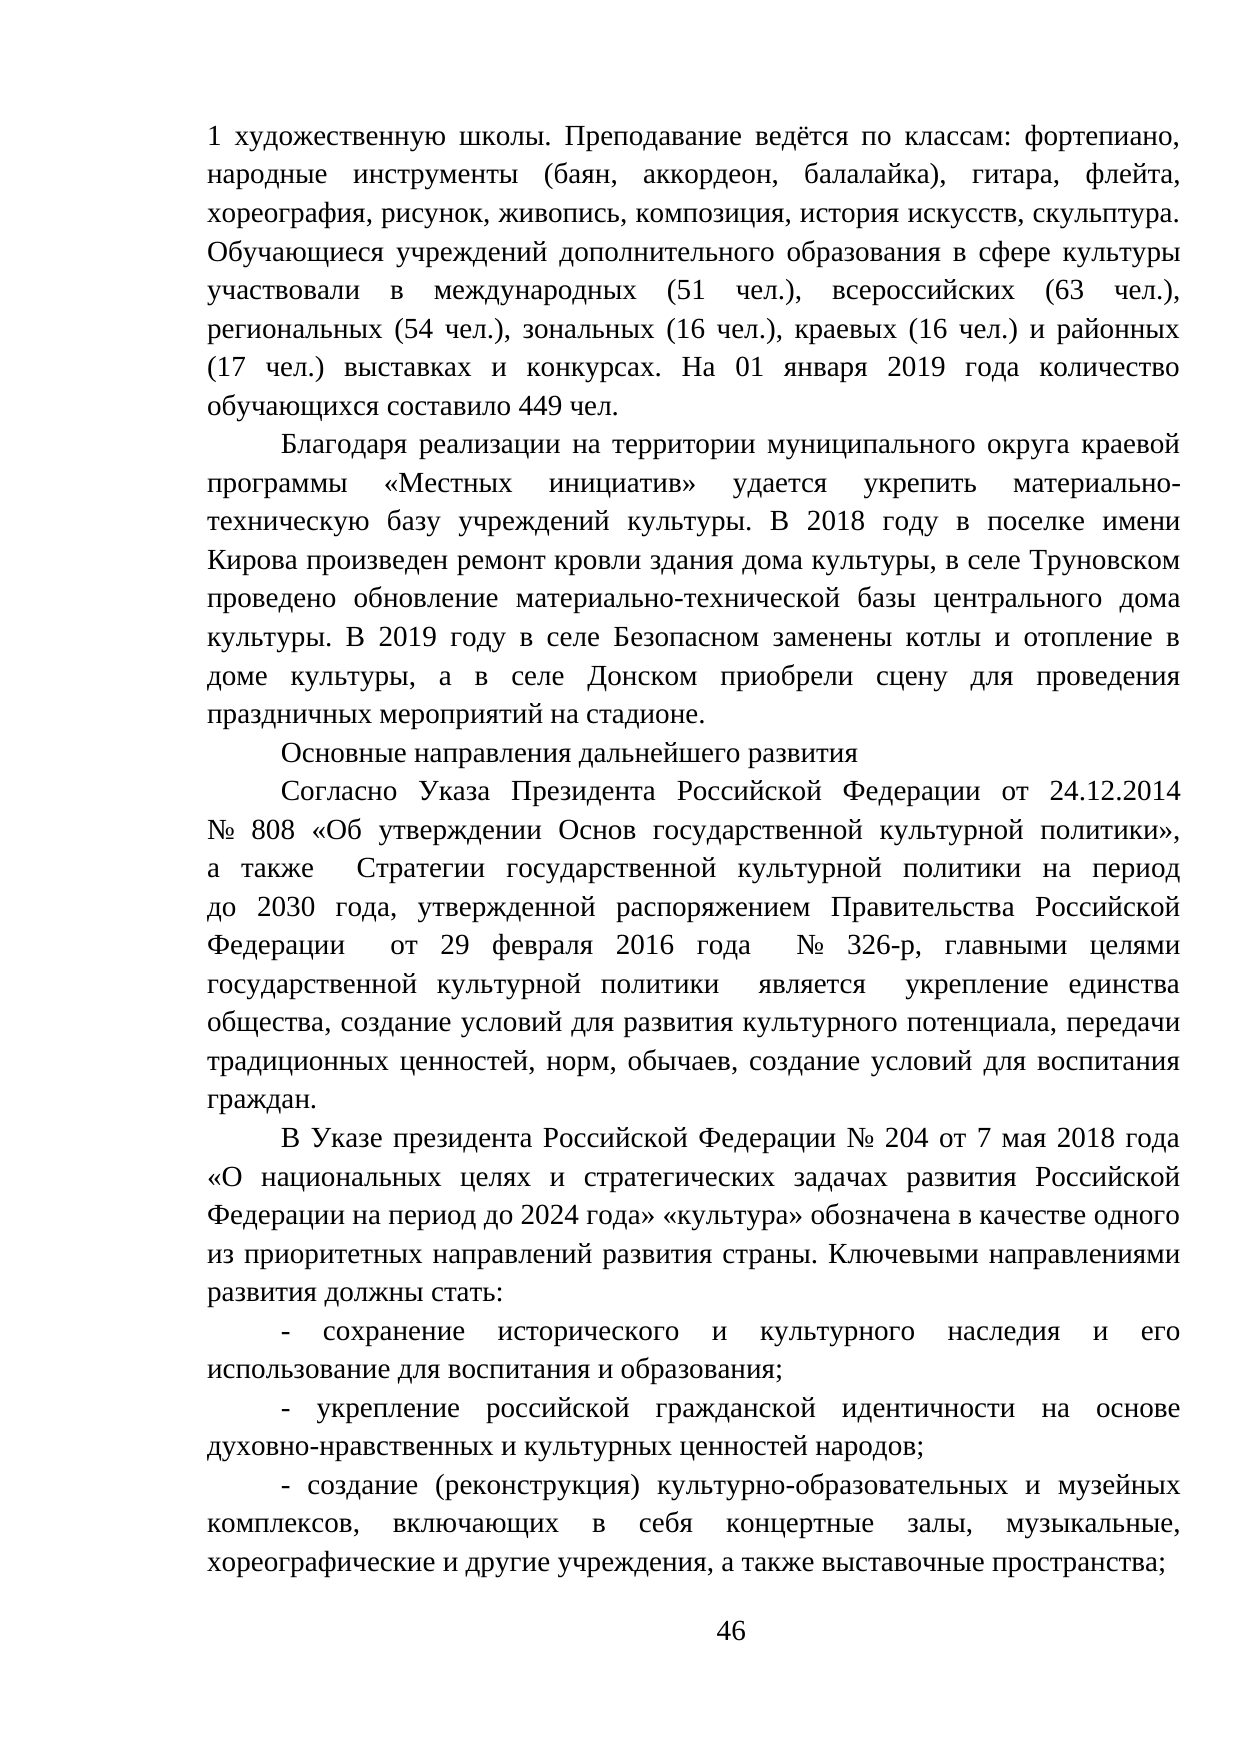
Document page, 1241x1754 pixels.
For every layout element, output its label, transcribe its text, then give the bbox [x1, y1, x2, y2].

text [207, 118, 1181, 421]
text - создание (реконструкция) культурно-образовательных и музейных комплексов, включающих в себя концертные залы, музыкальные, хореографические и другие учреждения, а также выставочные пространства; [207, 1467, 1181, 1578]
text В Указе президента Российской Федерации № 204 от 7 мая 2018 года «О национальных целях и стратегических задачах развития Российской Федерации на период до 2024 года» «культура» обозначена в качестве одного из приоритетных направлений развития страны. Ключевыми направлениями развития должны стать: [207, 1120, 1181, 1308]
text Согласно Указа Президента Российской Федерации от 24.12.2014 № 808 «Об утверждении Основ государственной культурной политики», а также Стратегии государственной культурной политики на период до 2030 года, утвержденной распоряжением Правительства Российской Федерации от 29 февраля 2016 года № 326-р, главными целями государственной культурной политики является укрепление единства общества, создание условий для развития культурного потенциала, передачи традиционных ценностей, норм, обычаев, создание условий для воспитания граждан. [207, 773, 1181, 1115]
text Основные направления дальнейшего развития [207, 735, 1181, 768]
text - сохранение исторического и культурного наследия и его использование для воспитания и образования; [207, 1313, 1181, 1385]
text Благодаря реализации на территории муниципального округа краевой программы «Местных инициатив» удается укрепить материально-техническую базу учреждений культуры. В 2018 году в поселке имени Кирова произведен ремонт кровли здания дома культуры, в селе Труновском проведено обновление материально-технической базы центрального дома культуры. В 2019 году в селе Безопасном заменены котлы и отопление в доме культуры, а в селе Донском приобрели сцену для проведения праздничных мероприятий на стадионе. [207, 426, 1181, 730]
text - укрепление российской гражданской идентичности на основе духовно-нравственных и культурных ценностей народов; [207, 1390, 1181, 1462]
